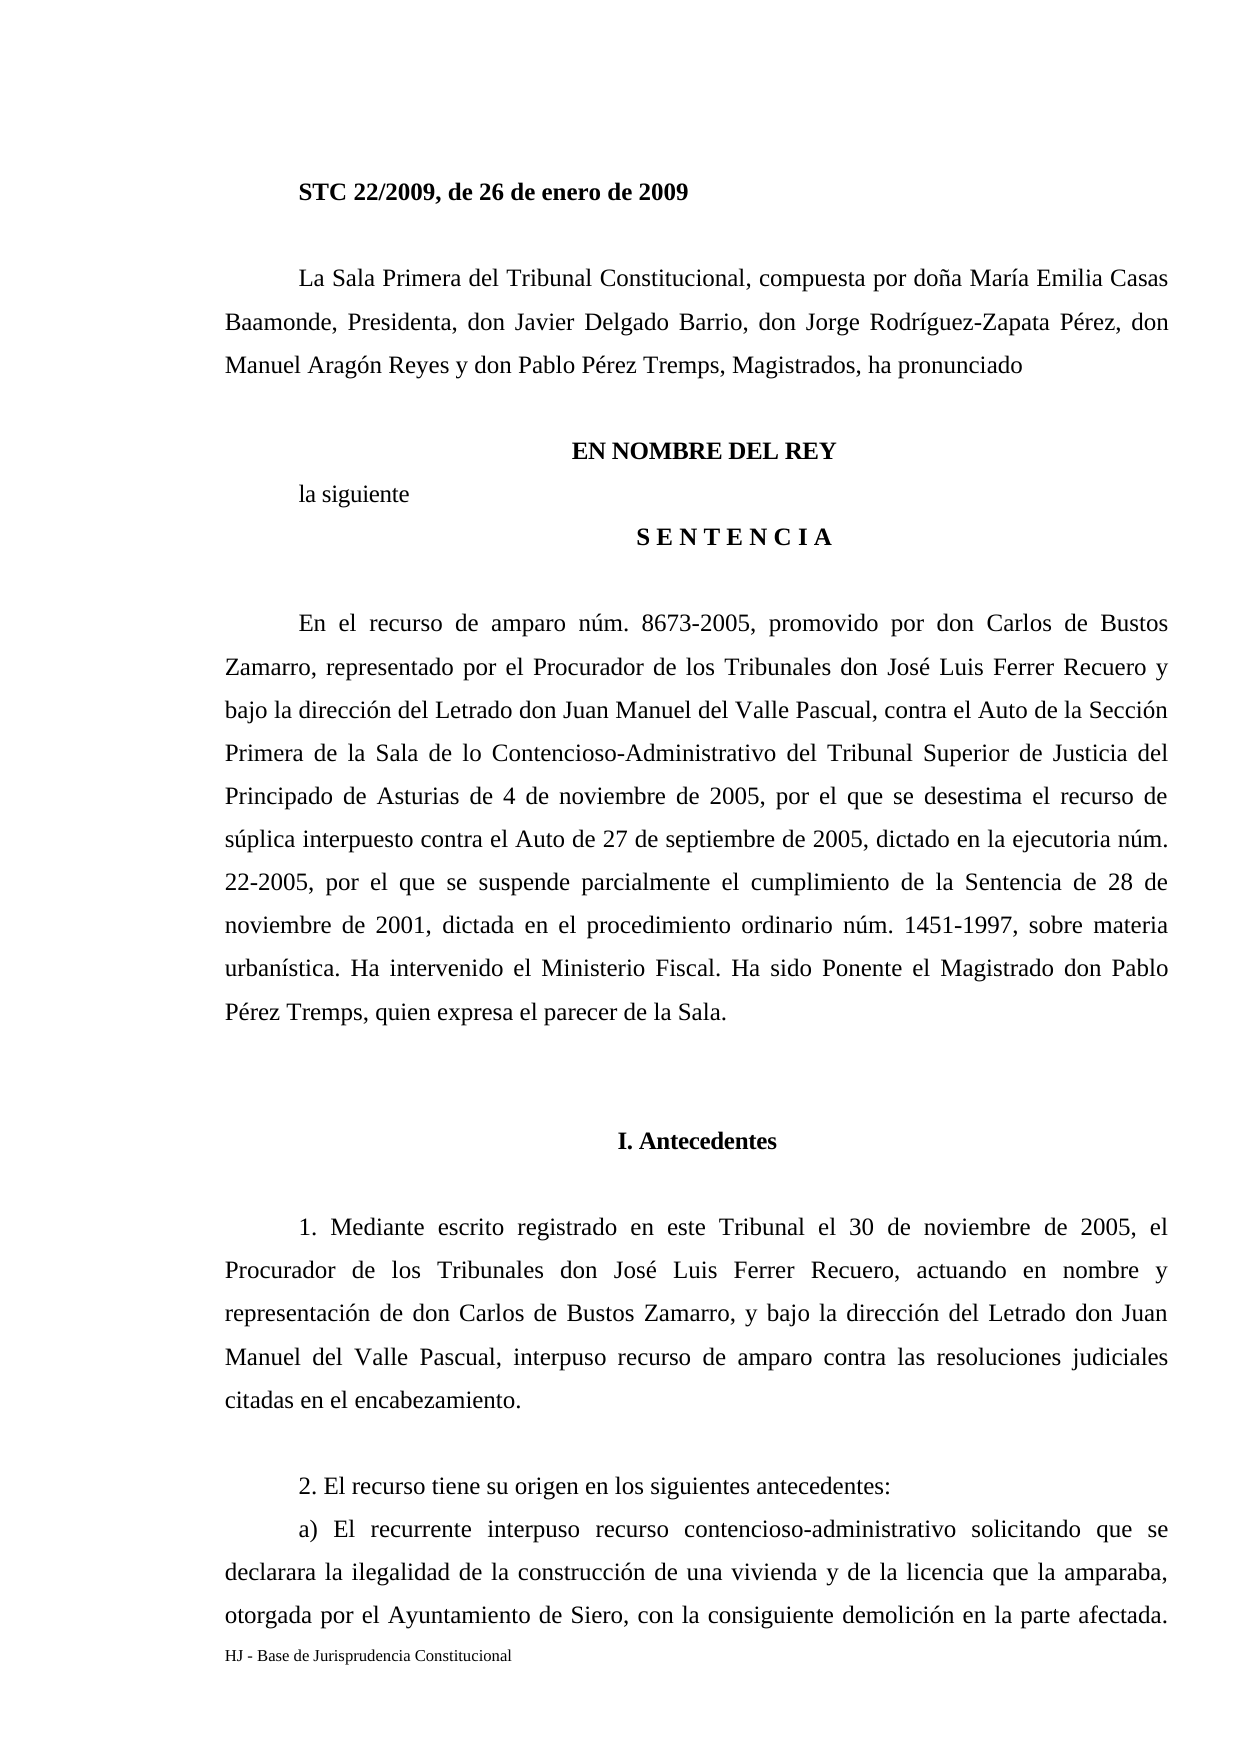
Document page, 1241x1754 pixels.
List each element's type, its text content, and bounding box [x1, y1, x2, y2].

text EN NOMBRE DEL REY [224, 436, 1110, 465]
text 2. El recurso tiene su origen en los siguientes antecedentes: [224, 1471, 1169, 1500]
text En el recurso de amparo núm. 8673-2005, promovido por don Carlos de Bustos Zamarro, representado por el Procurador de los Tribunales don José Luis Ferrer Recuero y bajo la dirección del Letrado don Juan Manuel del Valle Pascual, contra el Auto de la Sección Primera de la Sala de lo Contencioso-Administrativo del Tribunal Superior de Justicia del Principado de Asturias de 4 de noviembre de 2005, por el que se desestima el recurso de súplica interpuesto contra el Auto de 27 de septiembre de 2005, dictado en la ejecutoria núm. 22-2005, por el que se suspende parcialmente el cumplimiento de la Sentencia de 28 de noviembre de 2001, dictada en el procedimiento ordinario núm. 1451-1997, sobre materia urbanística. Ha intervenido el Ministerio Fiscal. Ha sido Ponente el Magistrado don Pablo Pérez Tremps, quien expresa el parecer de la Sala. [224, 608, 1169, 1025]
text 1. Mediante escrito registrado en este Tribunal el 30 de noviembre de 2005, el Procurador de los Tribunales don José Luis Ferrer Recuero, actuando en nombre y representación de don Carlos de Bustos Zamarro, y bajo la dirección del Letrado don Juan Manuel del Valle Pascual, interpuso recurso de amparo contra las resoluciones judiciales citadas en el encabezamiento. [224, 1212, 1169, 1413]
text La Sala Primera del Tribunal Constitucional, compuesta por doña María Emilia Casas Baamonde, Presidenta, don Javier Delgado Barrio, don Jorge Rodríguez-Zapata Pérez, don Manuel Aragón Reyes y don Pablo Pérez Tremps, Magistrados, ha pronunciado [224, 263, 1169, 378]
text STC 22/2009, de 26 de enero de 2009 [224, 177, 1169, 206]
text la siguiente [224, 479, 1110, 508]
text S E N T E N C I A [224, 522, 1169, 551]
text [224, 1514, 1169, 1629]
text I. Antecedentes [224, 1126, 1169, 1155]
